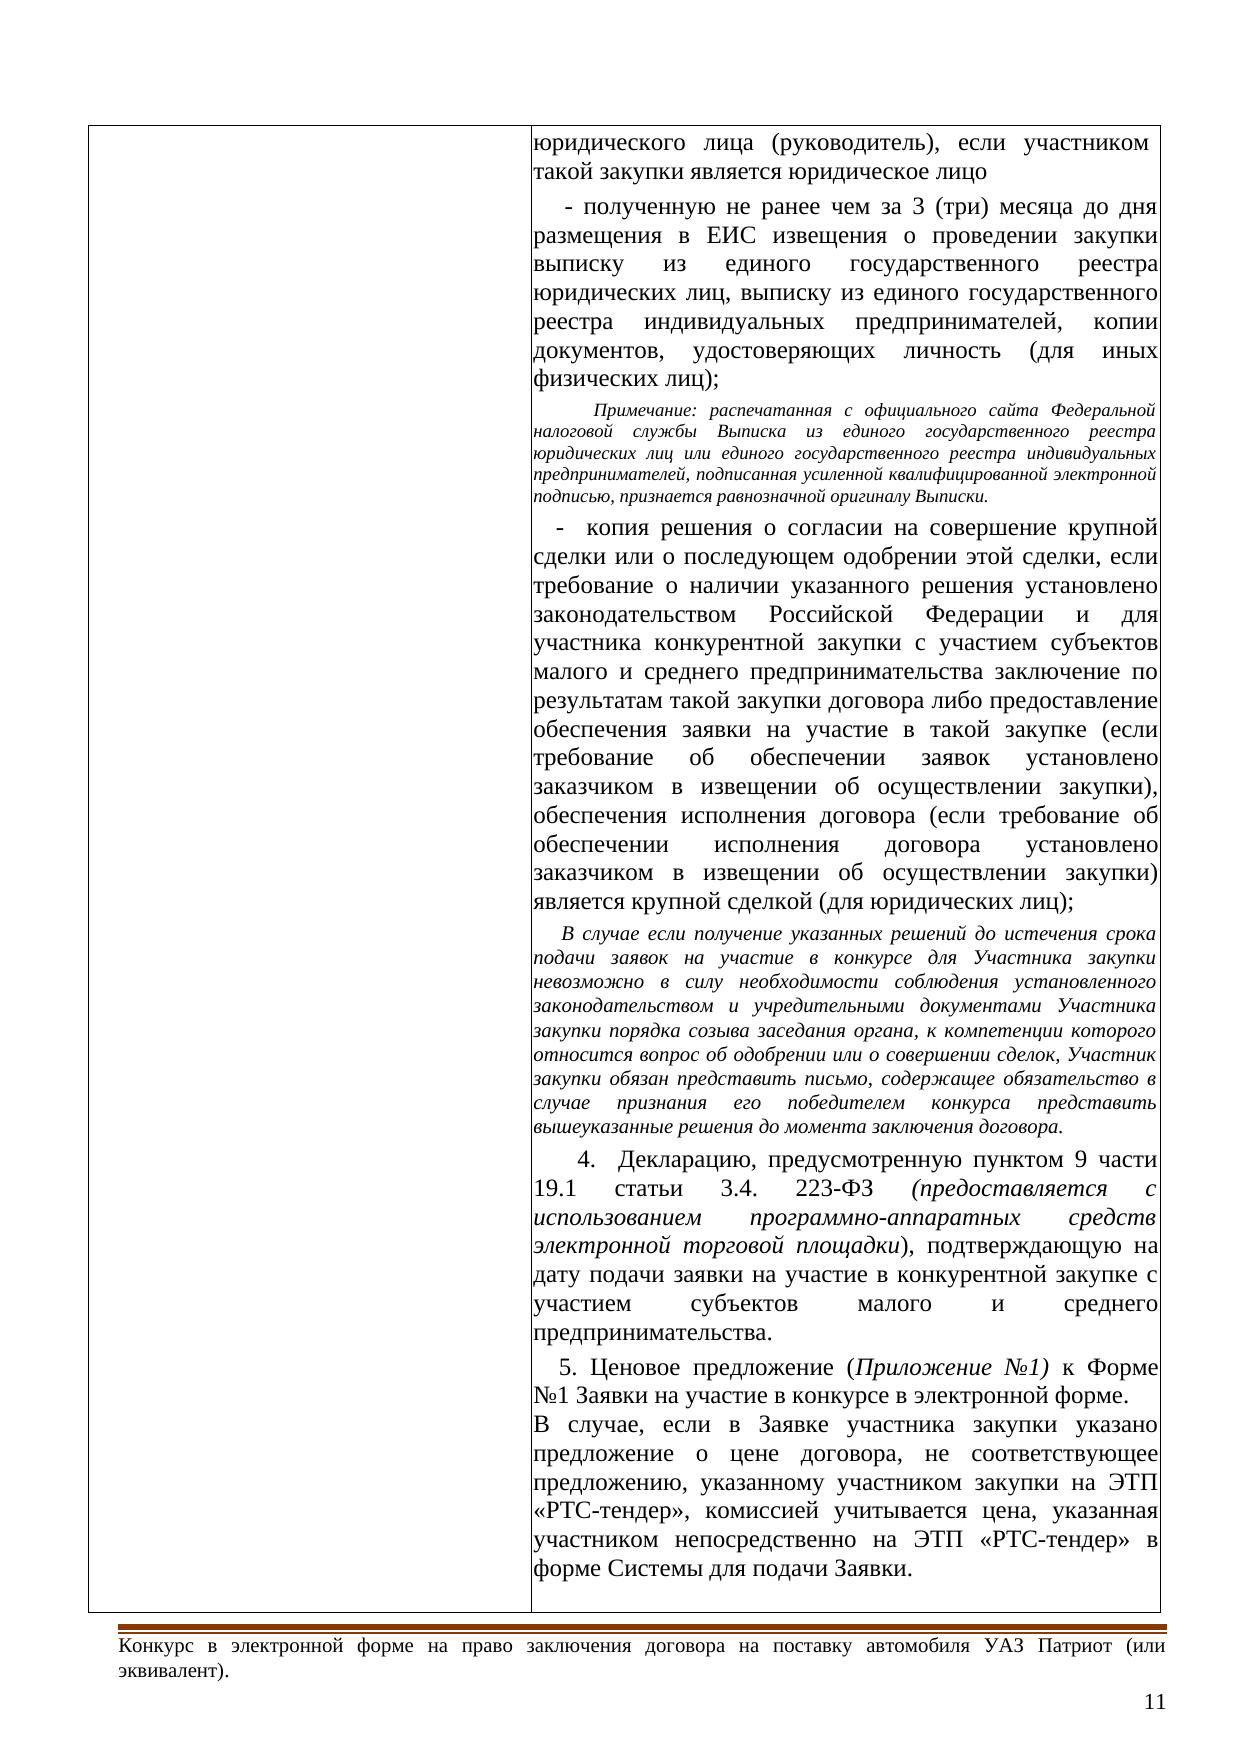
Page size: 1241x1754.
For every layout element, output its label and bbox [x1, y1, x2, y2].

table_cell [89, 126, 531, 1612]
table_cell [532, 126, 1160, 1612]
